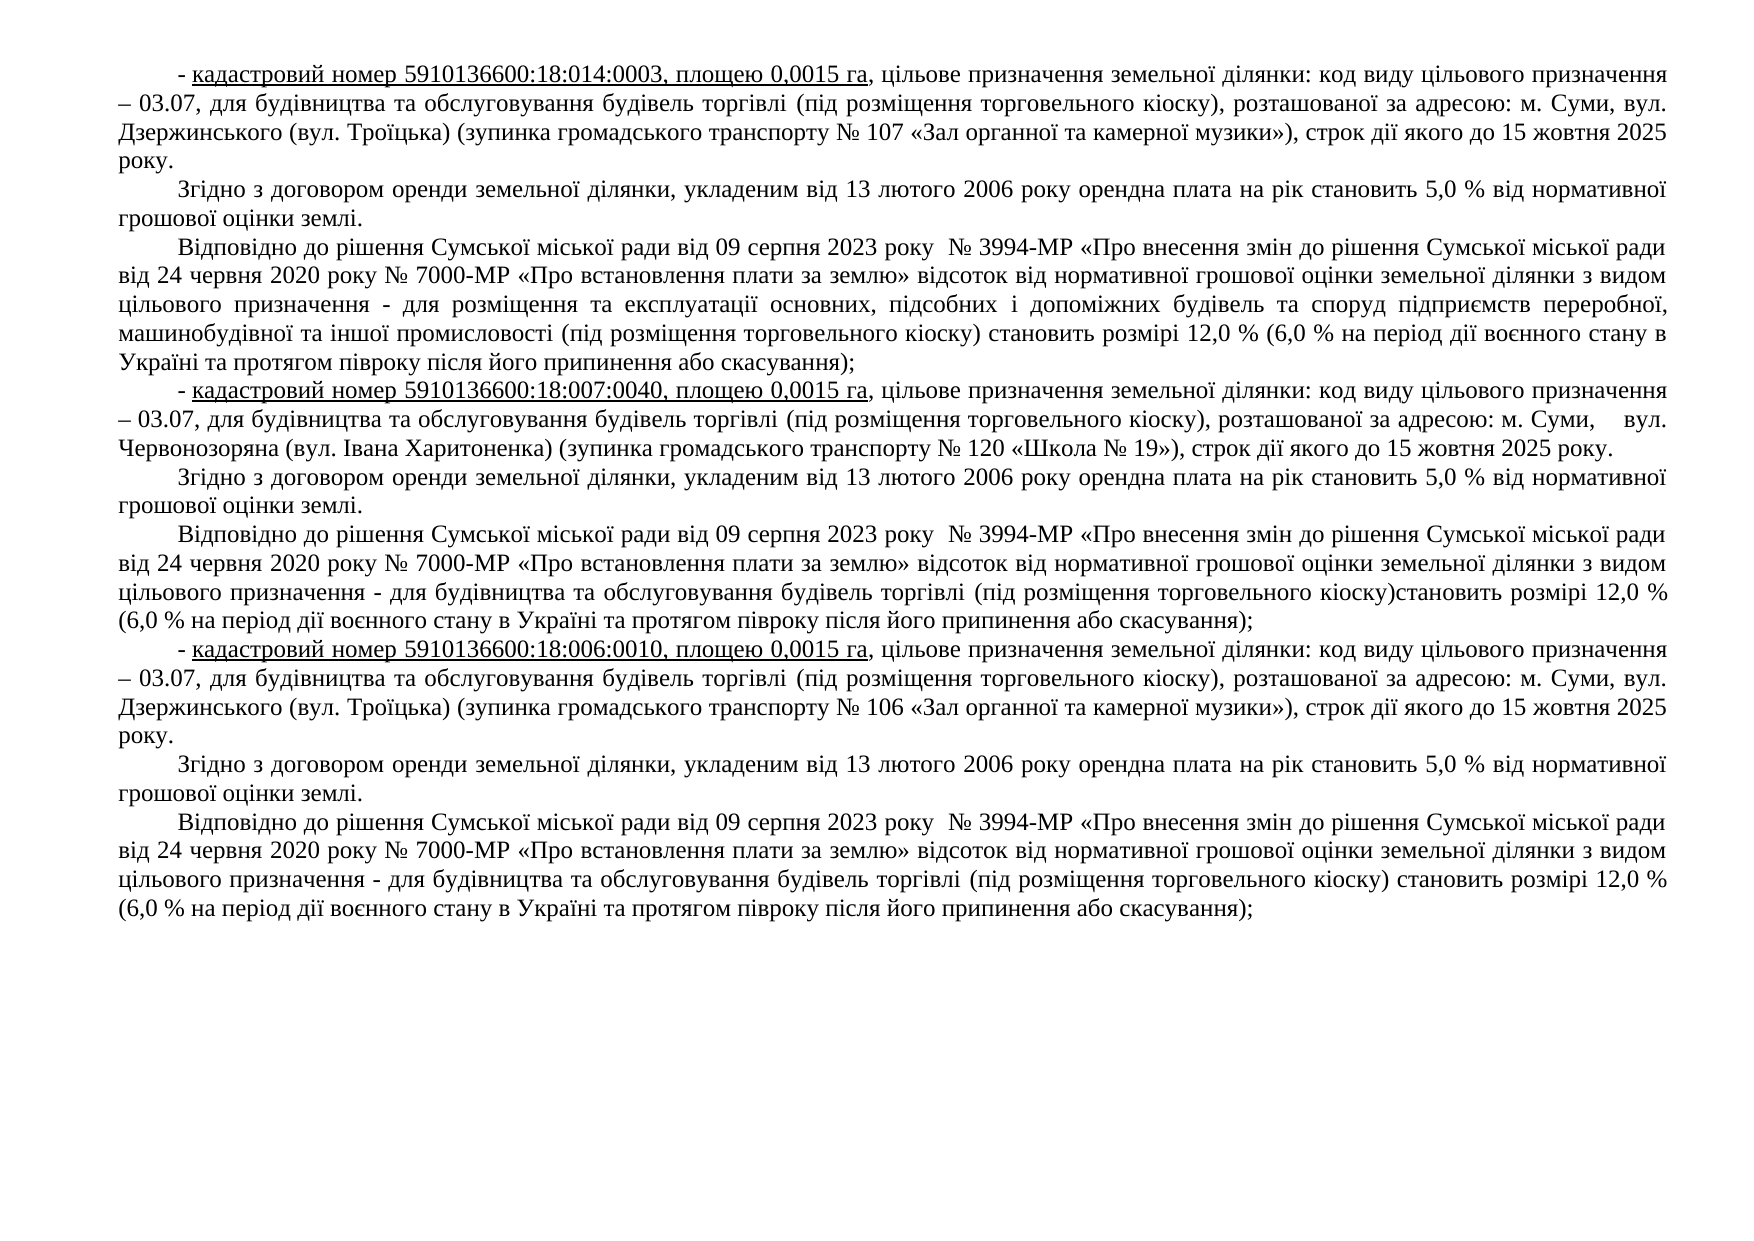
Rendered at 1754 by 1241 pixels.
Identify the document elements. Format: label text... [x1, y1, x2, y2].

list кадастровий номер 5910136600:18:006:0010, площею 0,0015 га, цільове призначення земельної ділянки: код виду цільового призначення – 03.07, для будівництва та обслуговування будівель торгівлі (під розміщення торговельного кіоску), розташованої за адресою: м. Суми, вул. Дзержинського (вул. Троїцька) (зупинка громадського транспорту № 106 «Зал органної та камерної музики»), строк дії якого до 15 жовтня 2025 року. [118, 634, 1668, 749]
list кадастровий номер 5910136600:18:014:0003, площею 0,0015 га, цільове призначення земельної ділянки: код виду цільового призначення – 03.07, для будівництва та обслуговування будівель торгівлі (під розміщення торговельного кіоску), розташованої за адресою: м. Суми, вул. Дзержинського (вул. Троїцька) (зупинка громадського транспорту № 107 «Зал органної та камерної музики»), строк дії якого до 15 жовтня 2025 року. [118, 59, 1668, 174]
text Згідно з договором оренди земельної ділянки, укладеним від 13 лютого 2006 року орендна плата на рік становить 5,0 % від нормативної грошової оцінки землі. [118, 174, 1668, 232]
list кадастровий номер 5910136600:18:007:0040, площею 0,0015 га, цільове призначення земельної ділянки: код виду цільового призначення – 03.07, для будівництва та обслуговування будівель торгівлі (під розміщення торговельного кіоску), розташованої за адресою: м. Суми, вул. Червонозоряна (вул. Івана Харитоненка) (зупинка громадського транспорту № 120 «Школа № 19»), строк дії якого до 15 жовтня 2025 року. [118, 375, 1668, 462]
text Згідно з договором оренди земельної ділянки, укладеним від 13 лютого 2006 року орендна плата на рік становить 5,0 % від нормативної грошової оцінки землі. [118, 749, 1668, 807]
text Відповідно до рішення Сумської міської ради від 09 серпня 2023 року № 3994-МР «Про внесення змін до рішення Сумської міської ради від 24 червня 2020 року № 7000-МР «Про встановлення плати за землю» відсоток від нормативної грошової оцінки земельної ділянки з видом цільового призначення - для розміщення та експлуатації основних, підсобних і допоміжних будівель та споруд підприємств переробної, машинобудівної та іншої промисловості (під розміщення торговельного кіоску) становить розмірі 12,0 % (6,0 % на період дії воєнного стану в Україні та протягом півроку після його припинення або скасування); [118, 232, 1668, 375]
text Згідно з договором оренди земельної ділянки, укладеним від 13 лютого 2006 року орендна плата на рік становить 5,0 % від нормативної грошової оцінки землі. [118, 462, 1668, 519]
